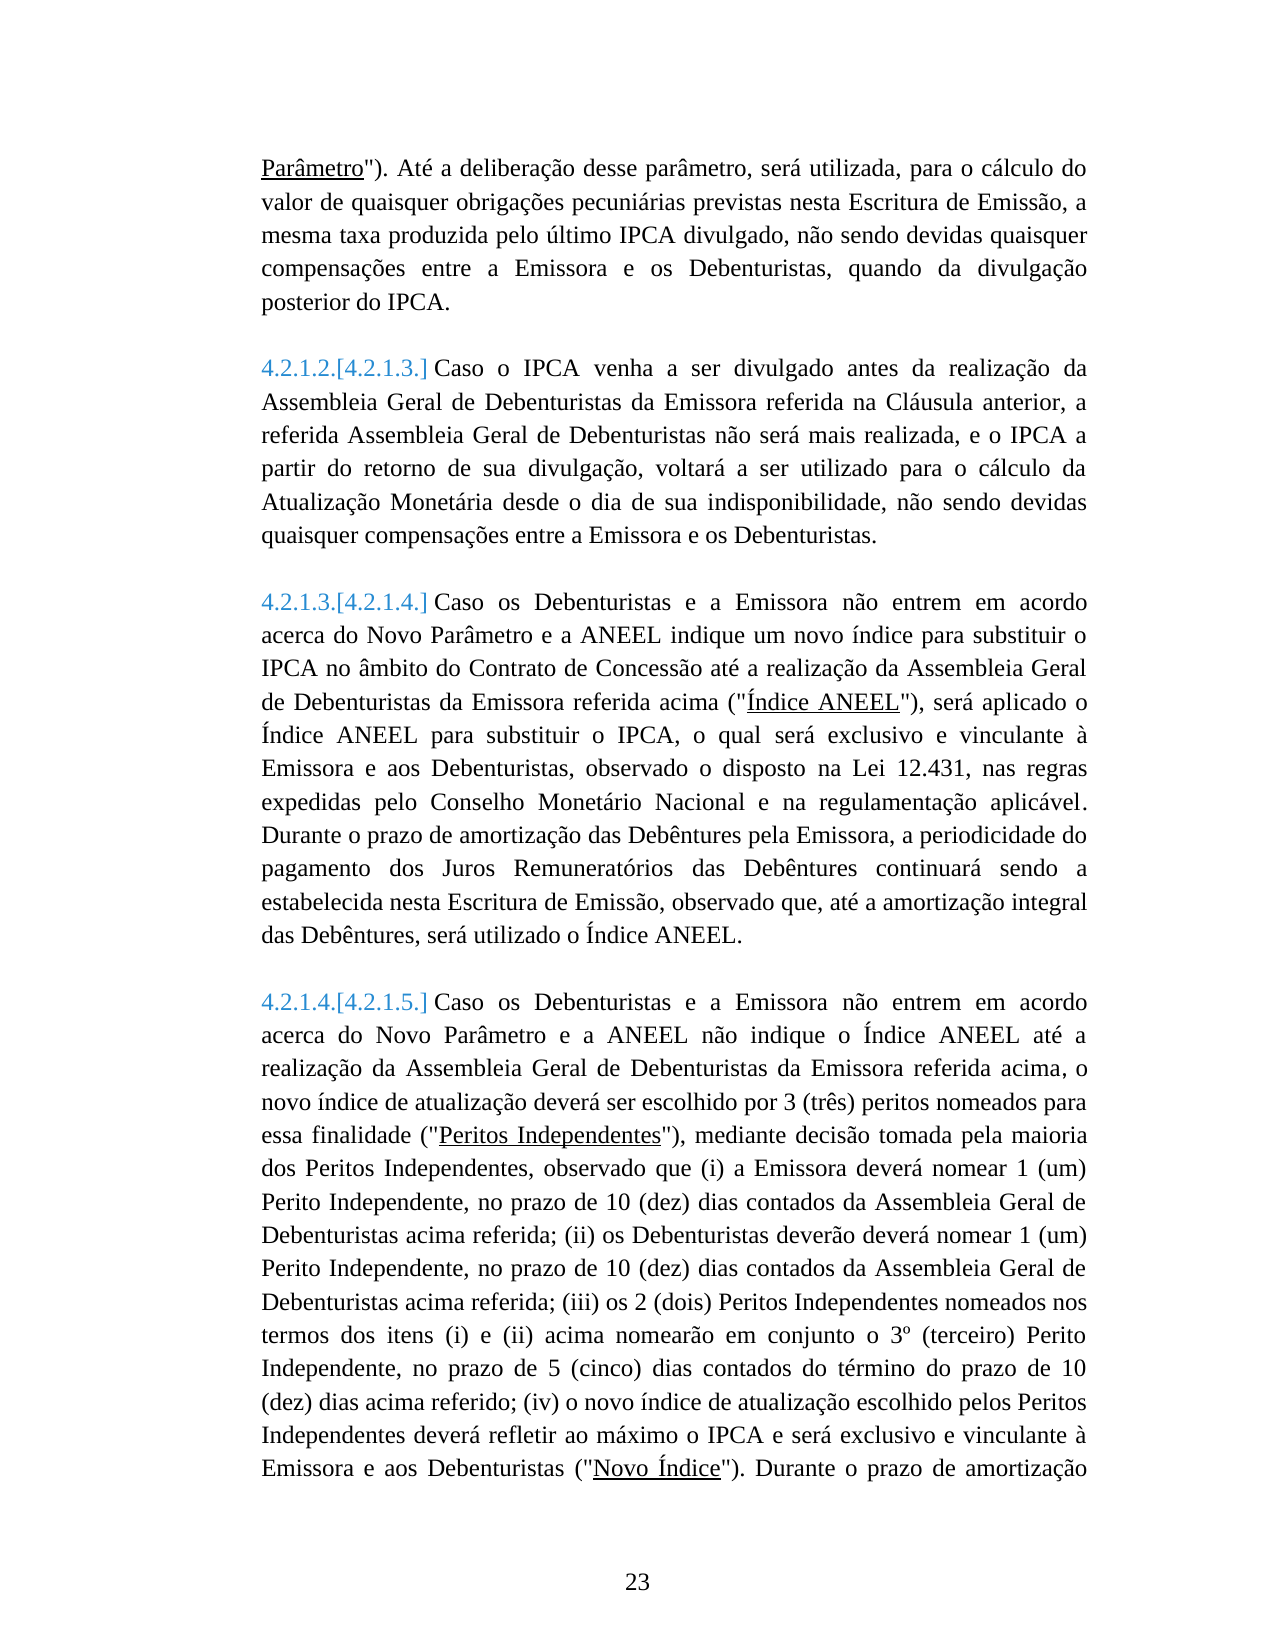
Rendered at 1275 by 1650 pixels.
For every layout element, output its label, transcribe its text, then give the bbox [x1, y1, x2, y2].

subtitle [261, 983, 1088, 1483]
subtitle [261, 150, 1088, 317]
subtitle Caso os Debenturistas e a Emissora não entrem em acordo acerca do Novo Parâmetro e a ANEEL indique um novo índice para substituir o IPCA no âmbito do Contrato de Concessão até a realização da Assembleia Geral de Debenturistas da Emissora referida acima ("Índice ANEEL"), será aplicado o Índice ANEEL para substituir o IPCA, o qual será exclusivo e vinculante à Emissora e aos Debenturistas, observado o disposto na Lei 12.431, nas regras expedidas pelo Conselho Monetário Nacional e na regulamentação aplicável. Durante o prazo de amortização das Debêntures pela Emissora, a periodicidade do pagamento dos Juros Remuneratórios das Debêntures continuará sendo a estabelecida nesta Escritura de Emissão, observado que, até a amortização integral das Debêntures, será utilizado o Índice ANEEL. [261, 583, 1088, 950]
subtitle Caso o IPCA venha a ser divulgado antes da realização da Assembleia Geral de Debenturistas da Emissora referida na Cláusula anterior, a referida Assembleia Geral de Debenturistas não será mais realizada, e o IPCA a partir do retorno de sua divulgação, voltará a ser utilizado para o cálculo da Atualização Monetária desde o dia de sua indisponibilidade, não sendo devidas quaisquer compensações entre a Emissora e os Debenturistas. [261, 350, 1088, 550]
